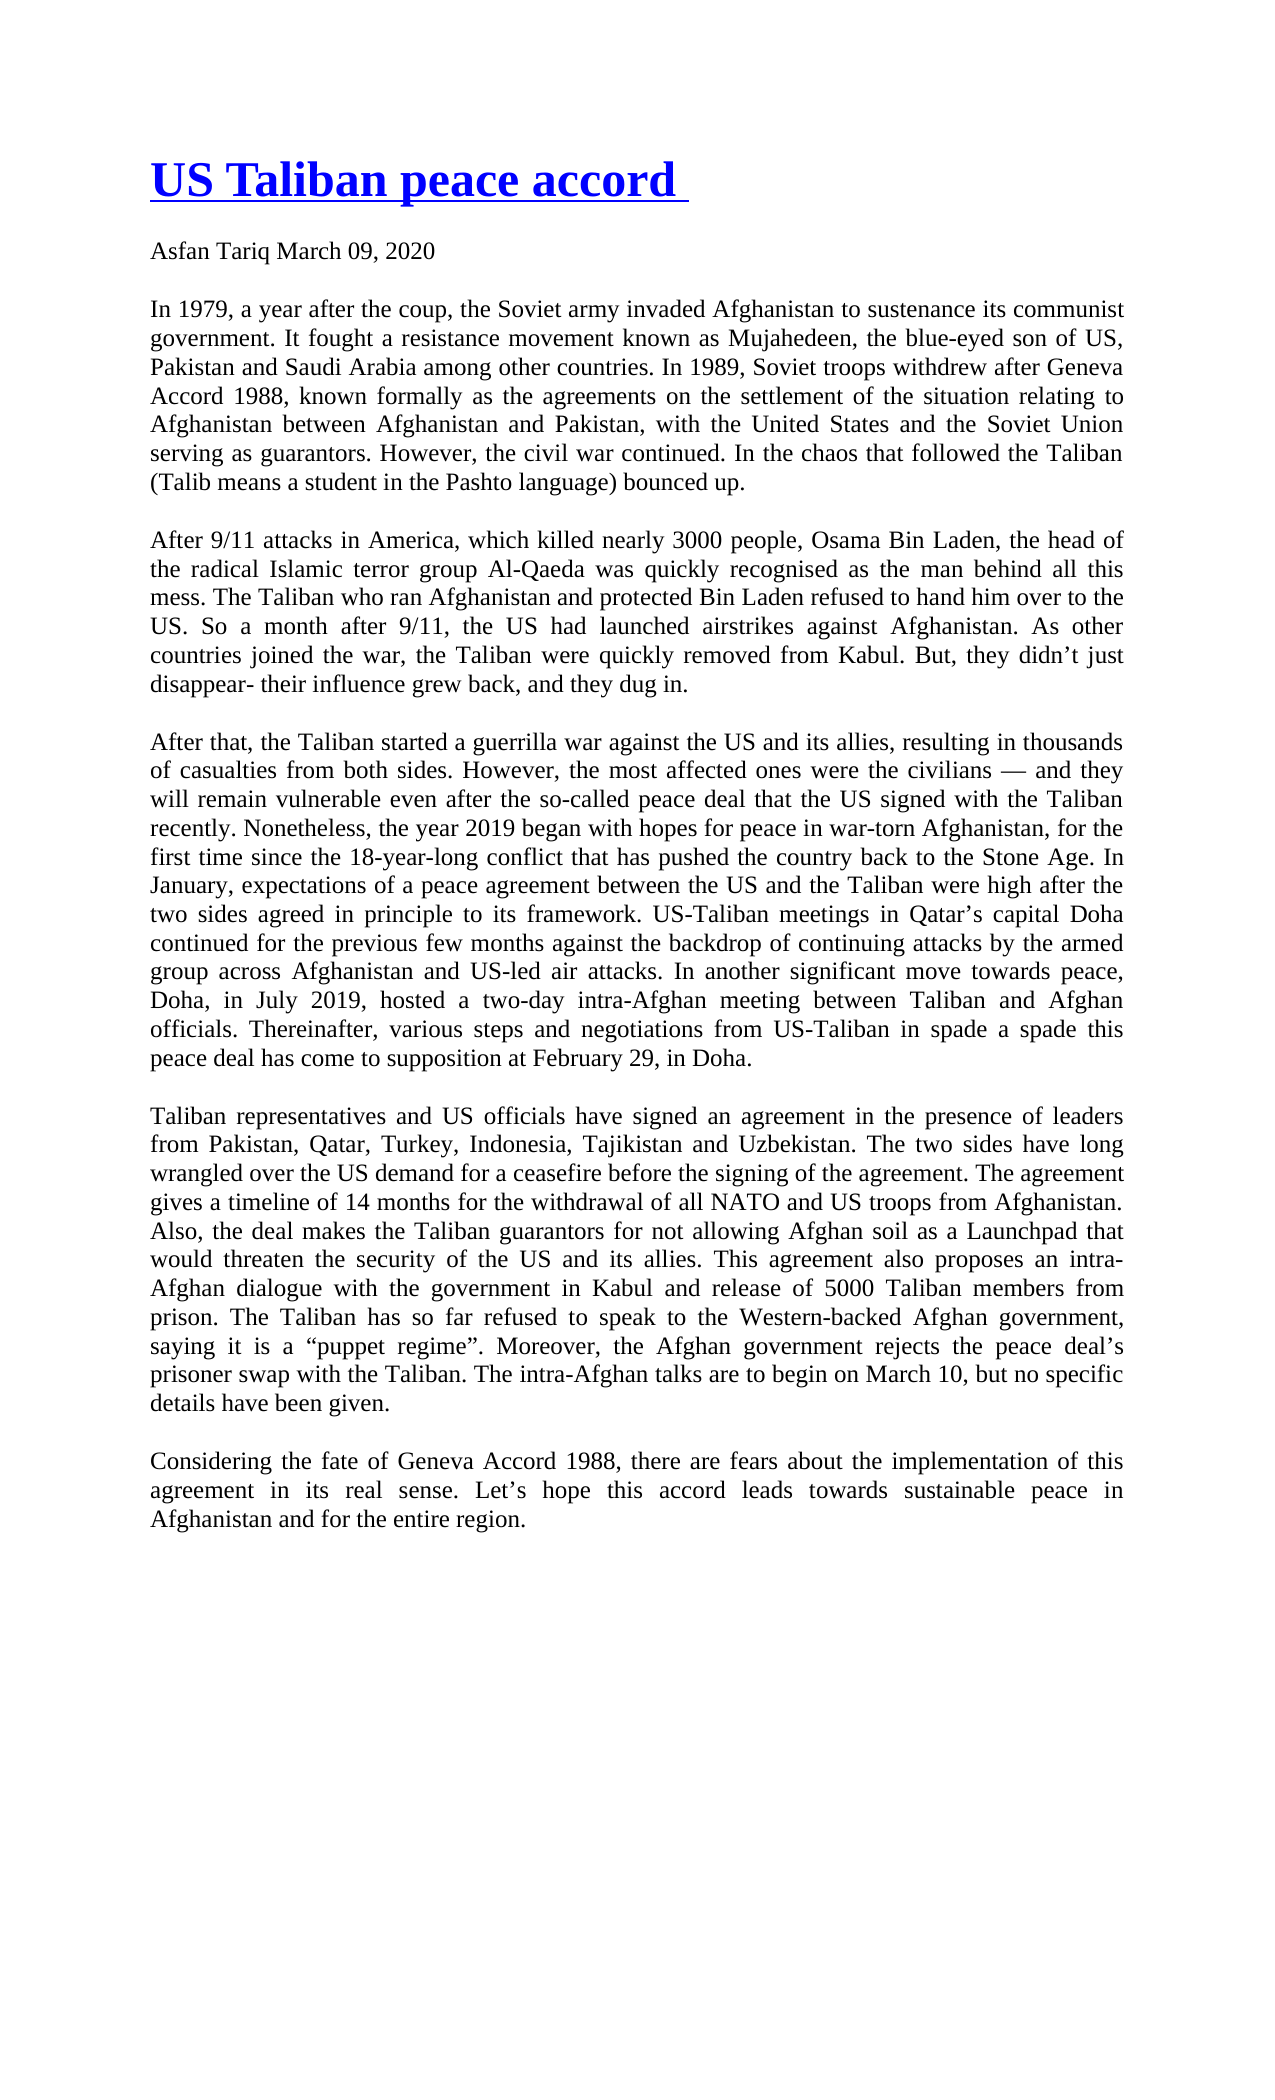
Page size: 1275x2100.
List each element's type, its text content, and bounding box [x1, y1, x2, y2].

text US Taliban peace accord [150, 150, 1125, 207]
text Considering the fate of Geneva Accord 1988, there are fears about the implementation of this agreement in its real sense. Let’s hope this accord leads towards sustainable peace in Afghanistan and for the entire region. [150, 1446, 1125, 1532]
text Asfan Tariq March 09, 2020 [150, 237, 1125, 265]
text After 9/11 attacks in America, which killed nearly 3000 people, Osama Bin Laden, the head of the radical Islamic terror group Al-Qaeda was quickly recognised as the man behind all this mess. The Taliban who ran Afghanistan and protected Bin Laden refused to hand him over to the US. So a month after 9/11, the US had launched airstrikes against Afghanistan. As other countries joined the war, the Taliban were quickly removed from Kabul. But, they didn’t just disappear- their influence grew back, and they dug in. [150, 525, 1125, 697]
text Taliban representatives and US officials have signed an agreement in the presence of leaders from Pakistan, Qatar, Turkey, Indonesia, Tajikistan and Uzbekistan. The two sides have long wrangled over the US demand for a ceasefire before the signing of the agreement. The agreement gives a timeline of 14 months for the withdrawal of all NATO and US troops from Afghanistan. Also, the deal makes the Taliban guarantors for not allowing Afghan soil as a Launchpad that would threaten the security of the US and its allies. This agreement also proposes an intra-Afghan dialogue with the government in Kabul and release of 5000 Taliban members from prison. The Taliban has so far refused to speak to the Western-backed Afghan government, saying it is a “puppet regime”. Moreover, the Afghan government rejects the peace deal’s prisoner swap with the Taliban. The intra-Afghan talks are to begin on March 10, but no specific details have been given. [150, 1101, 1125, 1417]
text In 1979, a year after the coup, the Soviet army invaded Afghanistan to sustenance its communist government. It fought a resistance movement known as Mujahedeen, the blue-eyed son of US, Pakistan and Saudi Arabia among other countries. In 1989, Soviet troops withdrew after Geneva Accord 1988, known formally as the agreements on the settlement of the situation relating to Afghanistan between Afghanistan and Pakistan, with the United States and the Soviet Union serving as guarantors. However, the civil war continued. In the chaos that followed the Taliban (Talib means a student in the Pashto language) bounced up. [150, 294, 1125, 496]
text After that, the Taliban started a guerrilla war against the US and its allies, resulting in thousands of casualties from both sides. However, the most affected ones were the civilians — and they will remain vulnerable even after the so-called peace deal that the US signed with the Taliban recently. Nonetheless, the year 2019 began with hopes for peace in war-torn Afghanistan, for the first time since the 18-year-long conflict that has pushed the country back to the Stone Age. In January, expectations of a peace agreement between the US and the Taliban were high after the two sides agreed in principle to its framework. US-Taliban meetings in Qatar’s capital Doha continued for the previous few months against the backdrop of continuing attacks by the armed group across Afghanistan and US-led air attacks. In another significant move towards peace, Doha, in July 2019, hosted a two-day intra-Afghan meeting between Taliban and Afghan officials. Thereinafter, various steps and negotiations from US-Taliban in spade a spade this peace deal has come to supposition at February 29, in Doha. [150, 727, 1125, 1072]
